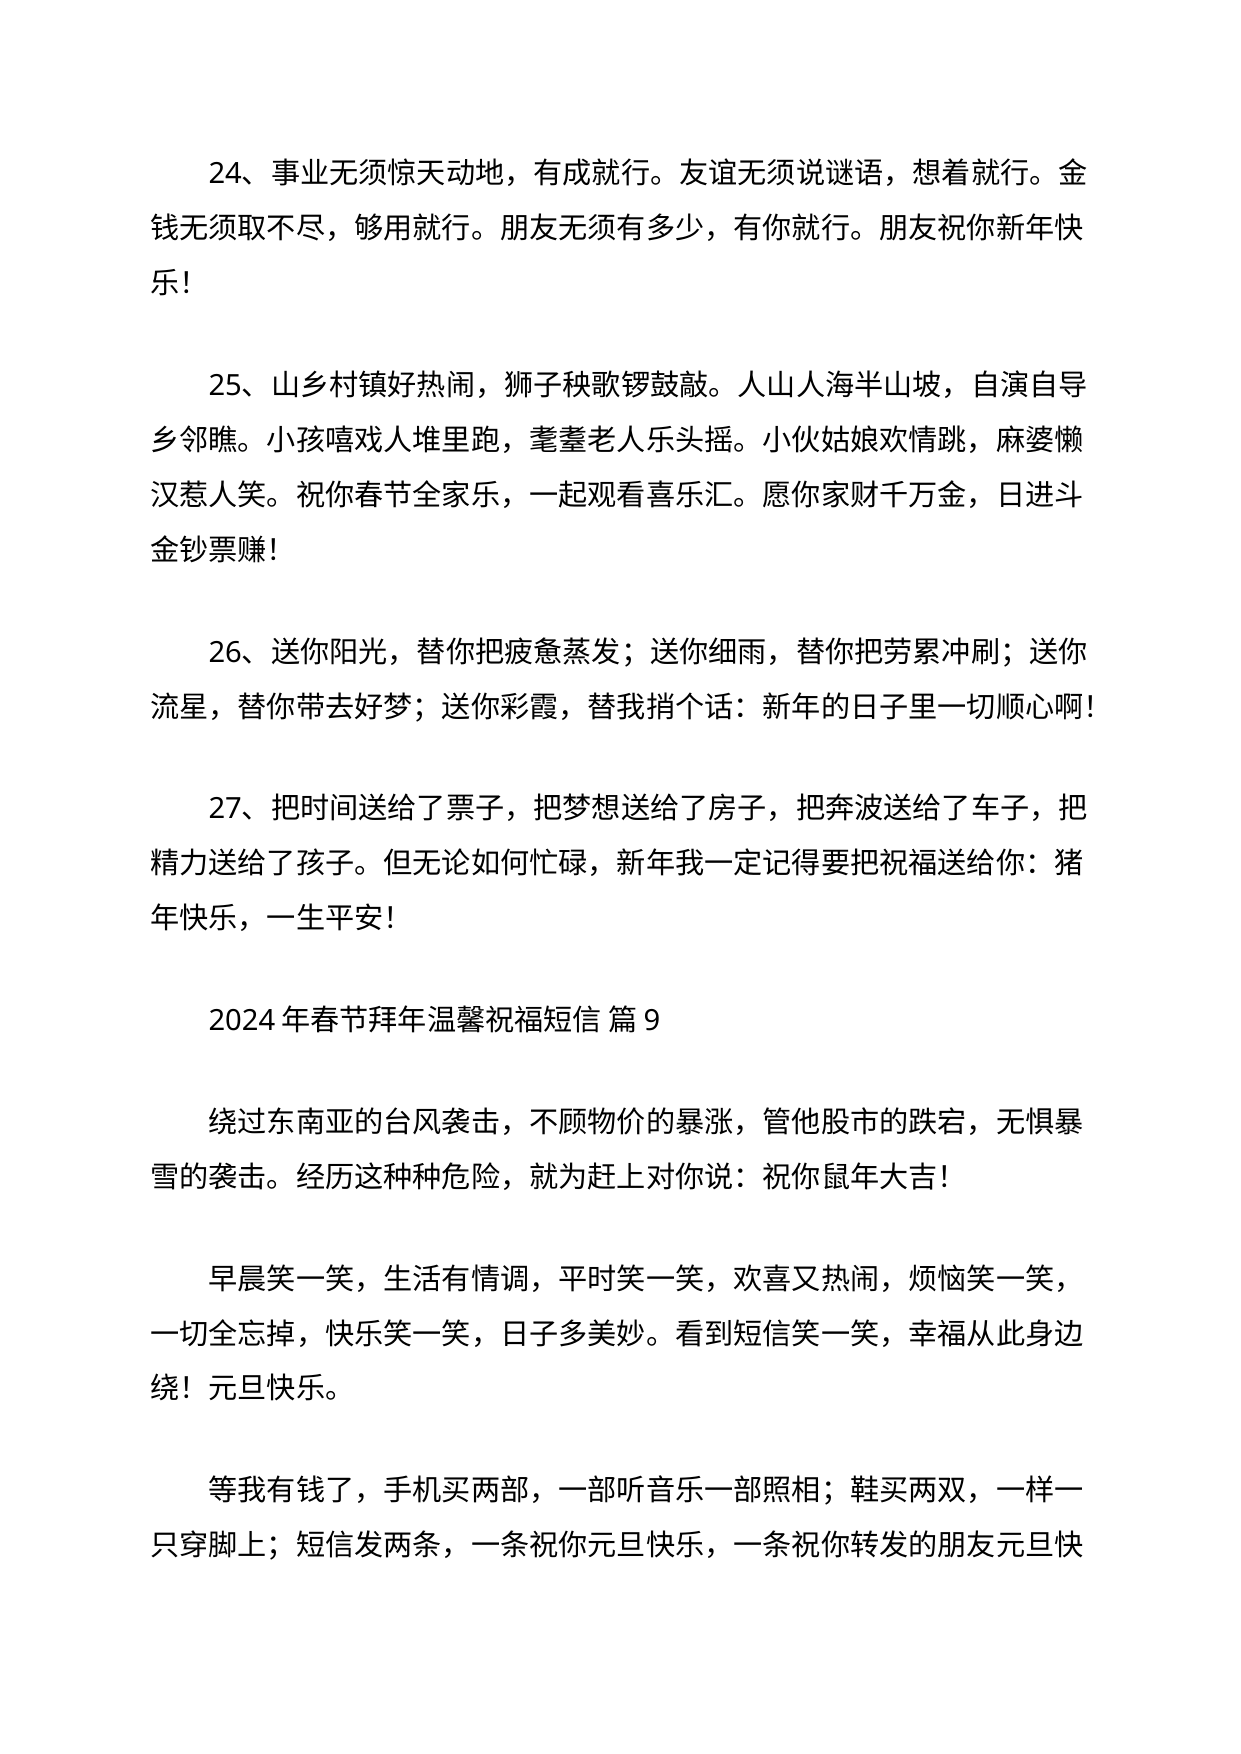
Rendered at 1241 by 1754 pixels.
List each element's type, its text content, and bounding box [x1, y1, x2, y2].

text 25、山乡村镇好热闹，狮子秧歌锣鼓敲。人山人海半山坡，自演自导乡邻瞧。小孩嘻戏人堆里跑，耄耋老人乐头摇。小伙姑娘欢情跳，麻婆懒汉惹人笑。祝你春节全家乐，一起观看喜乐汇。愿你家财千万金，日进斗金钞票赚！ [150, 362, 1090, 569]
text 26、送你阳光，替你把疲惫蒸发；送你细雨，替你把劳累冲刷；送你流星，替你带去好梦；送你彩霞，替我捎个话：新年的日子里一切顺心啊！ [150, 628, 1090, 726]
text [150, 1467, 1090, 1564]
text 27、把时间送给了票子，把梦想送给了房子，把奔波送给了车子，把精力送给了孩子。但无论如何忙碌，新年我一定记得要把祝福送给你：猪年快乐，一生平安！ [150, 785, 1090, 937]
text 绕过东南亚的台风袭击，不顾物价的暴涨，管他股市的跌宕，无惧暴雪的袭击。经历这种种危险，就为赶上对你说：祝你鼠年大吉！ [150, 1099, 1090, 1196]
text 早晨笑一笑，生活有情调，平时笑一笑，欢喜又热闹，烦恼笑一笑，一切全忘掉，快乐笑一笑，日子多美妙。看到短信笑一笑，幸福从此身边绕！元旦快乐。 [150, 1255, 1090, 1407]
text 24、事业无须惊天动地，有成就行。友谊无须说谜语，想着就行。金钱无须取不尽，够用就行。朋友无须有多少，有你就行。朋友祝你新年快乐！ [150, 150, 1090, 302]
text 2024年春节拜年温馨祝福短信 篇9 [150, 997, 1090, 1039]
